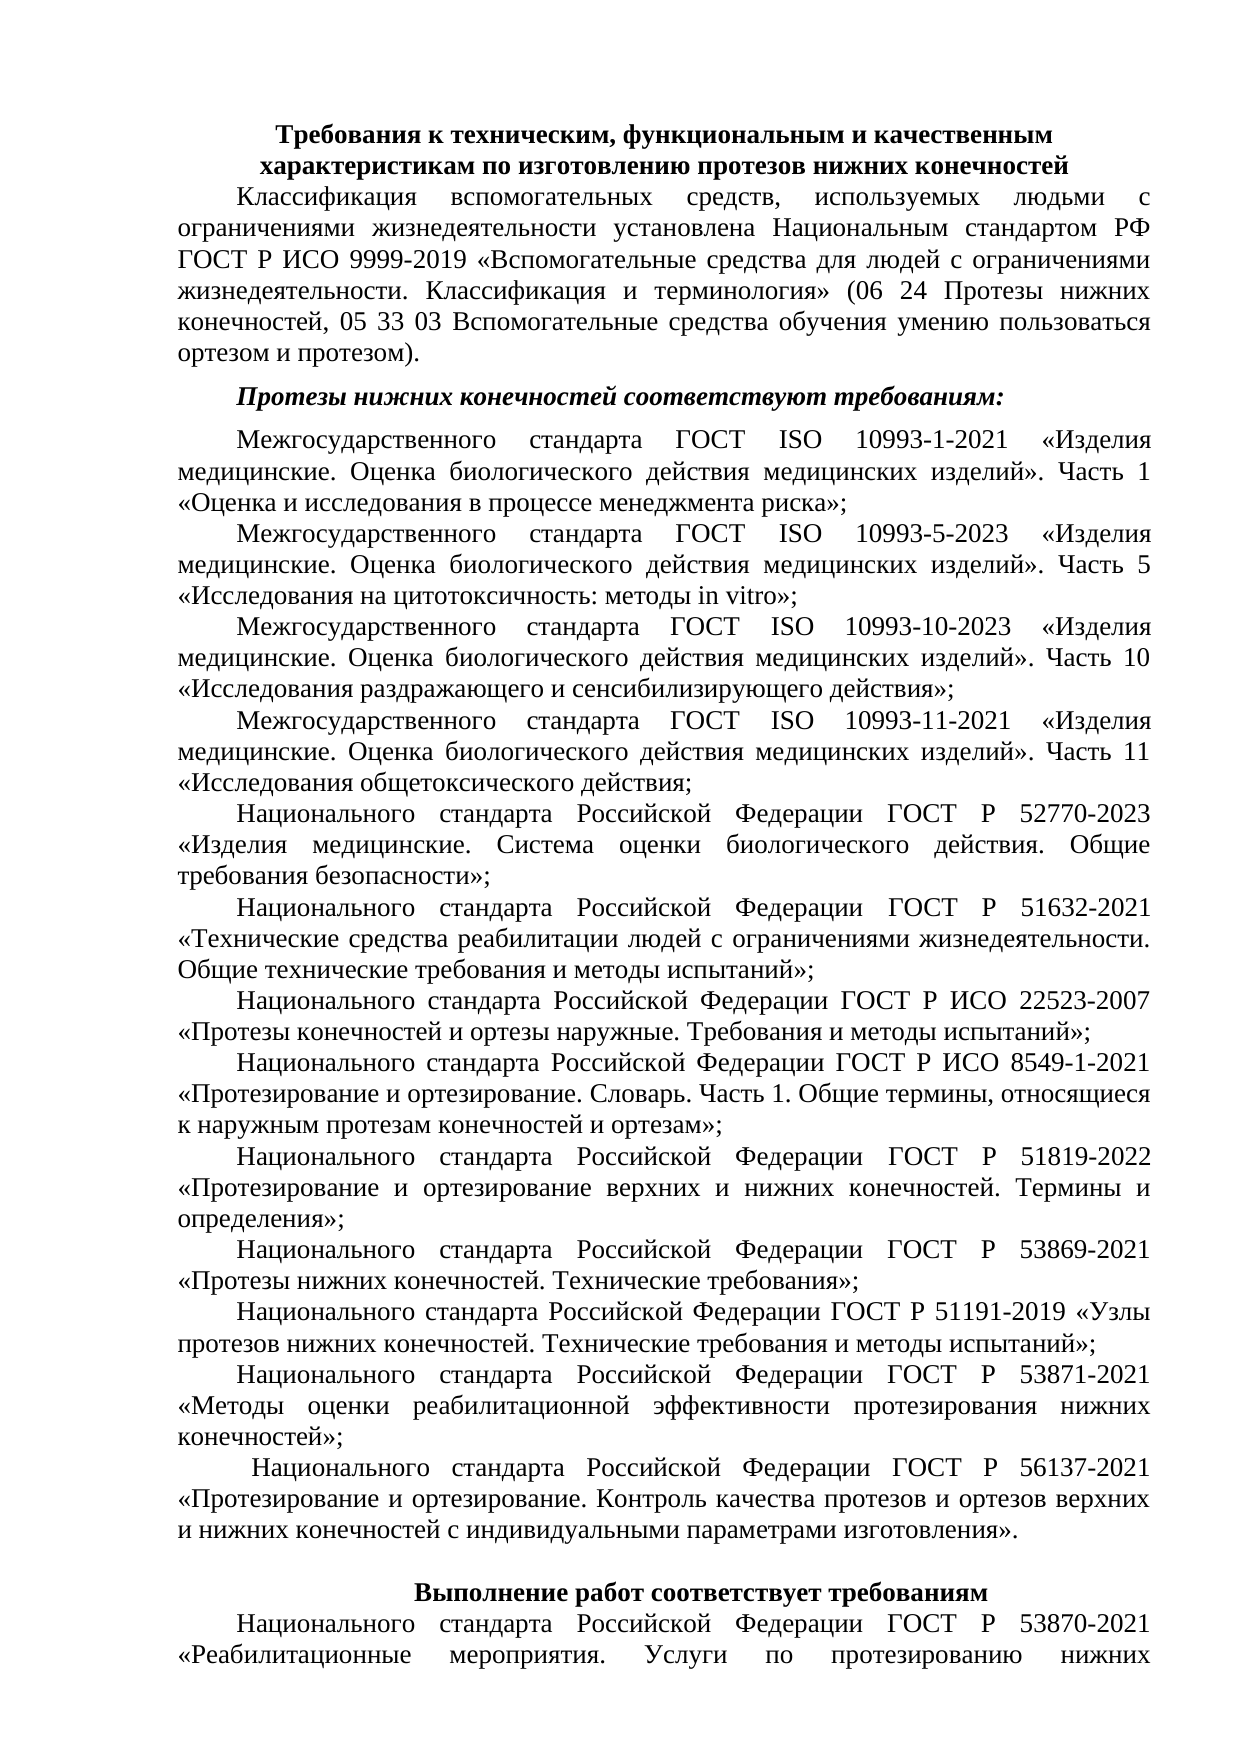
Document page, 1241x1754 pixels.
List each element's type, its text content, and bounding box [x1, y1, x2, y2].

text Межгосударственного стандарта ГОСТ ISO 10993-5-2023 «Изделия медицинские. Оценка биологического действия медицинских изделий». Часть 5 «Исследования на цитотоксичность: методы in vitro»; [177, 517, 1152, 610]
text Национального стандарта Российской Федерации ГОСТ Р 51819-2022 «Протезирование и ортезирование верхних и нижних конечностей. Термины и определения»; [177, 1140, 1152, 1233]
text Национального стандарта Российской Федерации ГОСТ Р 51191-2019 «Узлы протезов нижних конечностей. Технические требования и методы испытаний»; [177, 1296, 1152, 1358]
text Классификация вспомогательных средств, используемых людьми с ограничениями жизнедеятельности установлена Национальным стандартом РФ ГОСТ Р ИСО 9999-2019 «Вспомогательные средства для людей с ограничениями жизнедеятельности. Классификация и терминология» (06 24 Протезы нижних конечностей, 05 33 03 Вспомогательные средства обучения умению пользоваться ортезом и протезом). [177, 180, 1152, 367]
text Межгосударственного стандарта ГОСТ ISO 10993-10-2023 «Изделия медицинские. Оценка биологического действия медицинских изделий». Часть 10 «Исследования раздражающего и сенсибилизирующего действия»; [177, 610, 1152, 704]
text Выполнение работ соответствует требованиям [177, 1576, 1152, 1607]
text Национального стандарта Российской Федерации ГОСТ Р 52770-2023 «Изделия медицинские. Система оценки биологического действия. Общие требования безопасности»; [177, 797, 1152, 891]
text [177, 1607, 1152, 1669]
text Требования к техническим, функциональным и качественным характеристикам по изготовлению протезов нижних конечностей [177, 118, 1152, 180]
text Национального стандарта Российской Федерации ГОСТ Р ИСО 8549-1-2021 «Протезирование и ортезирование. Словарь. Часть 1. Общие термины, относящиеся к наружным протезам конечностей и ортезам»; [177, 1046, 1152, 1140]
text Национального стандарта Российской Федерации ГОСТ Р 51632-2021 «Технические средства реабилитации людей с ограничениями жизнедеятельности. Общие технические требования и методы испытаний»; [177, 891, 1152, 984]
text Протезы нижних конечностей соответствуют требованиям: [177, 380, 1152, 411]
text Национального стандарта Российской Федерации ГОСТ Р 53869-2021 «Протезы нижних конечностей. Технические требования»; [177, 1233, 1152, 1296]
text Межгосударственного стандарта ГОСТ ISO 10993-1-2021 «Изделия медицинские. Оценка биологического действия медицинских изделий». Часть 1 «Оценка и исследования в процессе менеджмента риска»; [177, 423, 1152, 517]
text Межгосударственного стандарта ГОСТ ISO 10993-11-2021 «Изделия медицинские. Оценка биологического действия медицинских изделий». Часть 11 «Исследования общетоксического действия; [177, 704, 1152, 797]
text Национального стандарта Российской Федерации ГОСТ Р 53871-2021 «Методы оценки реабилитационной эффективности протезирования нижних конечностей»; [177, 1358, 1152, 1451]
text Национального стандарта Российской Федерации ГОСТ Р 56137-2021 «Протезирование и ортезирование. Контроль качества протезов и ортезов верхних и нижних конечностей с индивидуальными параметрами изготовления». [177, 1451, 1152, 1545]
text Национального стандарта Российской Федерации ГОСТ Р ИСО 22523-2007 «Протезы конечностей и ортезы наружные. Требования и методы испытаний»; [177, 984, 1152, 1046]
